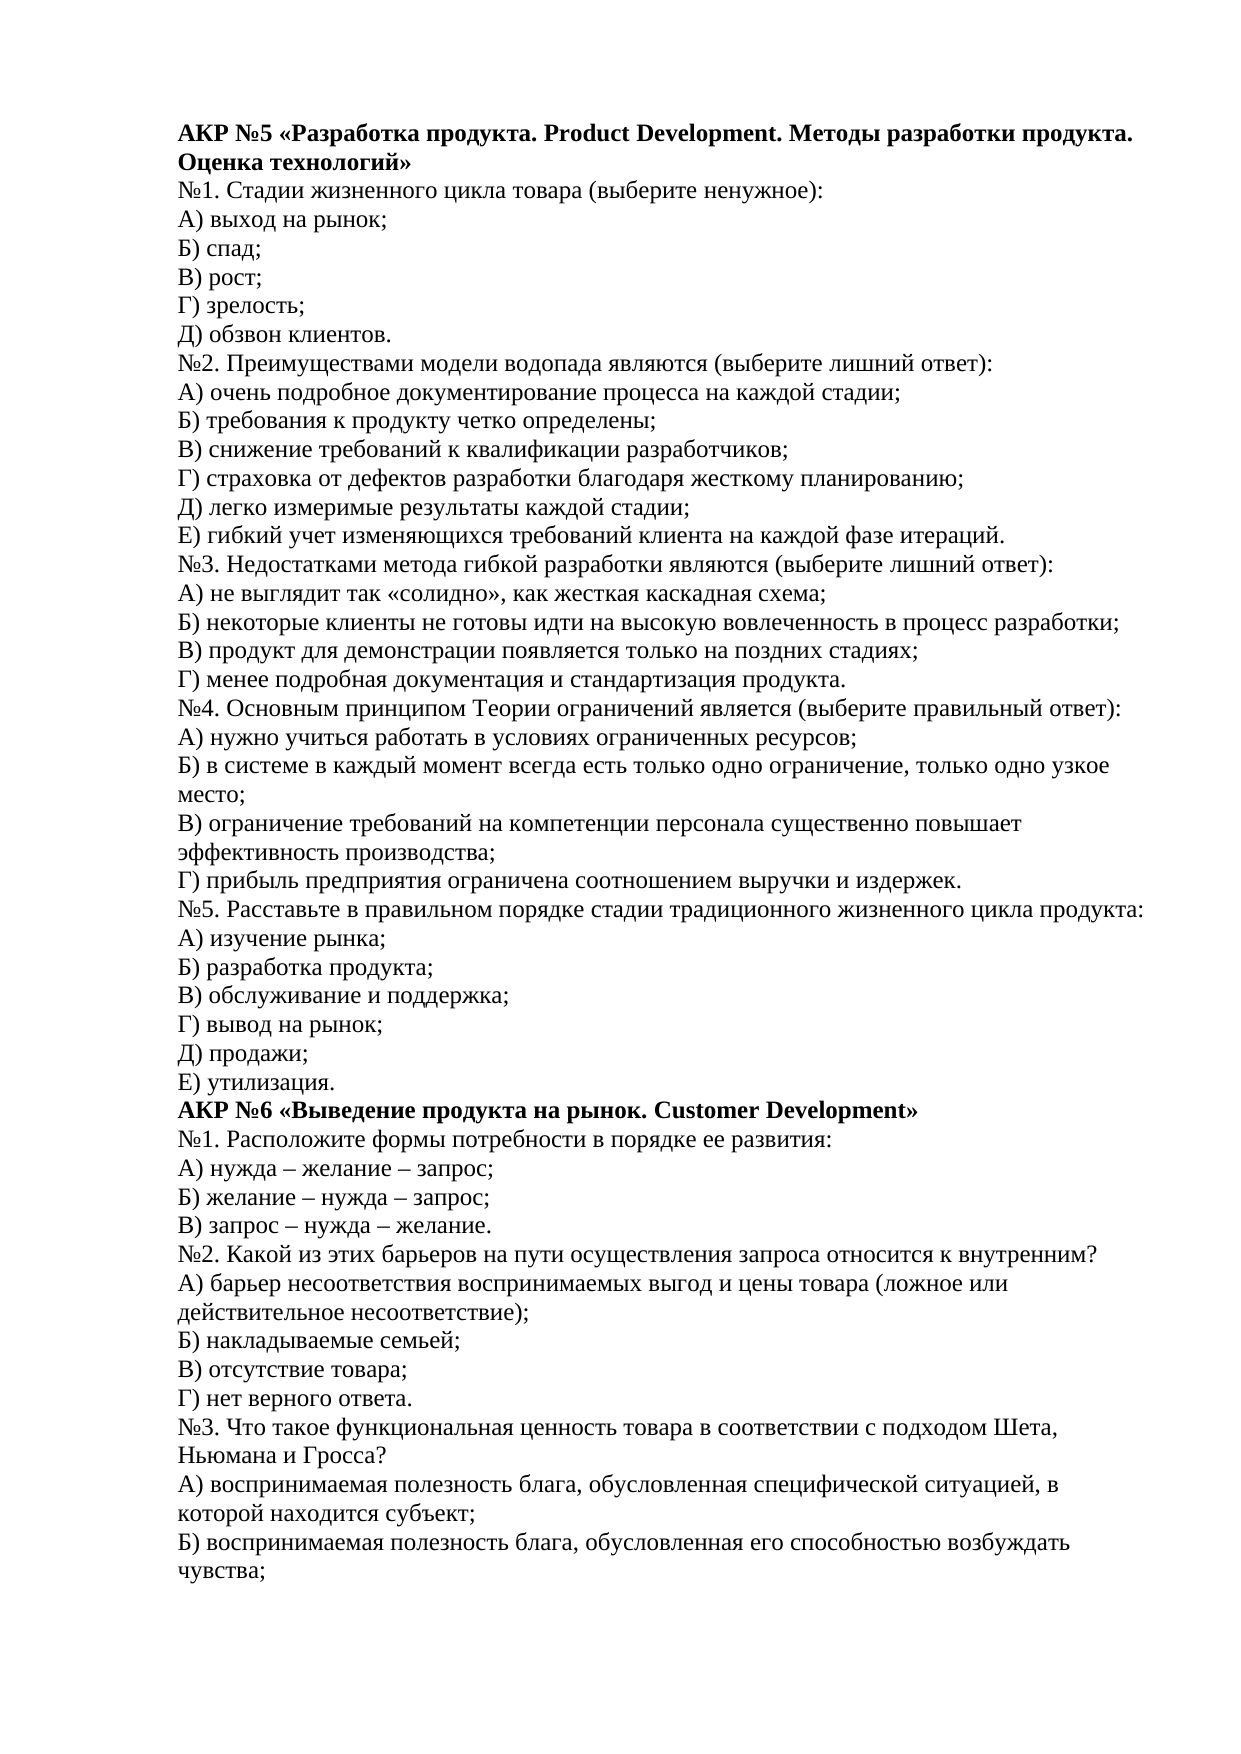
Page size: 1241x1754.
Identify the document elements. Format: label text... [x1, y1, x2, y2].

text Д) обзвон клиентов. [177, 319, 1152, 348]
text Б) в системе в каждый момент всегда есть только одно ограничение, только одно узкое место; [177, 751, 1152, 808]
text В) отсутствие товара; [177, 1354, 1152, 1383]
text Б) некоторые клиенты не готовы идти на высокую вовлеченность в процесс разработки; [177, 607, 1152, 636]
text АКР №5 «Разработка продукта. Product Development. Методы разработки продукта. Оценка технологий» [177, 118, 1152, 176]
text Г) страховка от дефектов разработки благодаря жесткому планированию; [177, 463, 1152, 492]
text А) выход на рынок; [177, 204, 1152, 233]
text Г) нет верного ответа. [177, 1383, 1152, 1412]
text №3. Что такое функциональная ценность товара в соответствии с подходом Шета, Ньюмана и Гросса? [177, 1412, 1152, 1469]
text Е) гибкий учет изменяющихся требований клиента на каждой фазе итераций. [177, 521, 1152, 549]
text В) снижение требований к квалификации разработчиков; [177, 434, 1152, 463]
text Г) менее подробная документация и стандартизация продукта. [177, 664, 1152, 693]
text А) нужно учиться работать в условиях ограниченных ресурсов; [177, 722, 1152, 751]
text Б) спад; [177, 233, 1152, 262]
text А) очень подробное документирование процесса на каждой стадии; [177, 377, 1152, 406]
text Б) разработка продукта; [177, 952, 1152, 981]
text №2. Преимуществами модели водопада являются (выберите лишний ответ): [177, 348, 1152, 377]
text АКР №6 «Выведение продукта на рынок. Customer Development» [177, 1096, 1152, 1124]
text А) нужда – желание – запрос; [177, 1153, 1152, 1182]
text №5. Расставьте в правильном порядке стадии традиционного жизненного цикла продукта: [177, 894, 1152, 923]
text Б) воспринимаемая полезность блага, обусловленная его способностью возбуждать чувства; [177, 1527, 1152, 1584]
text Г) прибыль предприятия ограничена соотношением выручки и издержек. [177, 866, 1152, 894]
text В) обслуживание и поддержка; [177, 981, 1152, 1009]
text А) воспринимаемая полезность блага, обусловленная специфической ситуацией, в которой находится субъект; [177, 1469, 1152, 1527]
text A) изучение рынка; [177, 923, 1152, 952]
text №2. Какой из этих барьеров на пути осуществления запроса относится к внутренним? [177, 1239, 1152, 1268]
text №3. Недостатками метода гибкой разработки являются (выберите лишний ответ): [177, 549, 1152, 578]
text Б) требования к продукту четко определены; [177, 406, 1152, 434]
text В) рост; [177, 262, 1152, 291]
text Д) продажи; [177, 1038, 1152, 1067]
text №4. Основным принципом Теории ограничений является (выберите правильный ответ): [177, 693, 1152, 722]
text Е) утилизация. [177, 1067, 1152, 1096]
text А) не выглядит так «солидно», как жесткая каскадная схема; [177, 578, 1152, 607]
text В) ограничение требований на компетенции персонала существенно повышает эффективность производства; [177, 808, 1152, 866]
text №1. Расположите формы потребности в порядке ее развития: [177, 1124, 1152, 1153]
text Г) зрелость; [177, 291, 1152, 319]
text Д) легко измеримые результаты каждой стадии; [177, 492, 1152, 521]
text Б) накладываемые семьей; [177, 1326, 1152, 1354]
text Г) вывод на рынок; [177, 1009, 1152, 1038]
text Б) желание – нужда – запрос; [177, 1182, 1152, 1211]
text №1. Стадии жизненного цикла товара (выберите ненужное): [177, 176, 1152, 204]
text В) продукт для демонстрации появляется только на поздних стадиях; [177, 636, 1152, 664]
text В) запрос – нужда – желание. [177, 1211, 1152, 1239]
text А) барьер несоответствия воспринимаемых выгод и цены товара (ложное или действительное несоответствие); [177, 1268, 1152, 1326]
